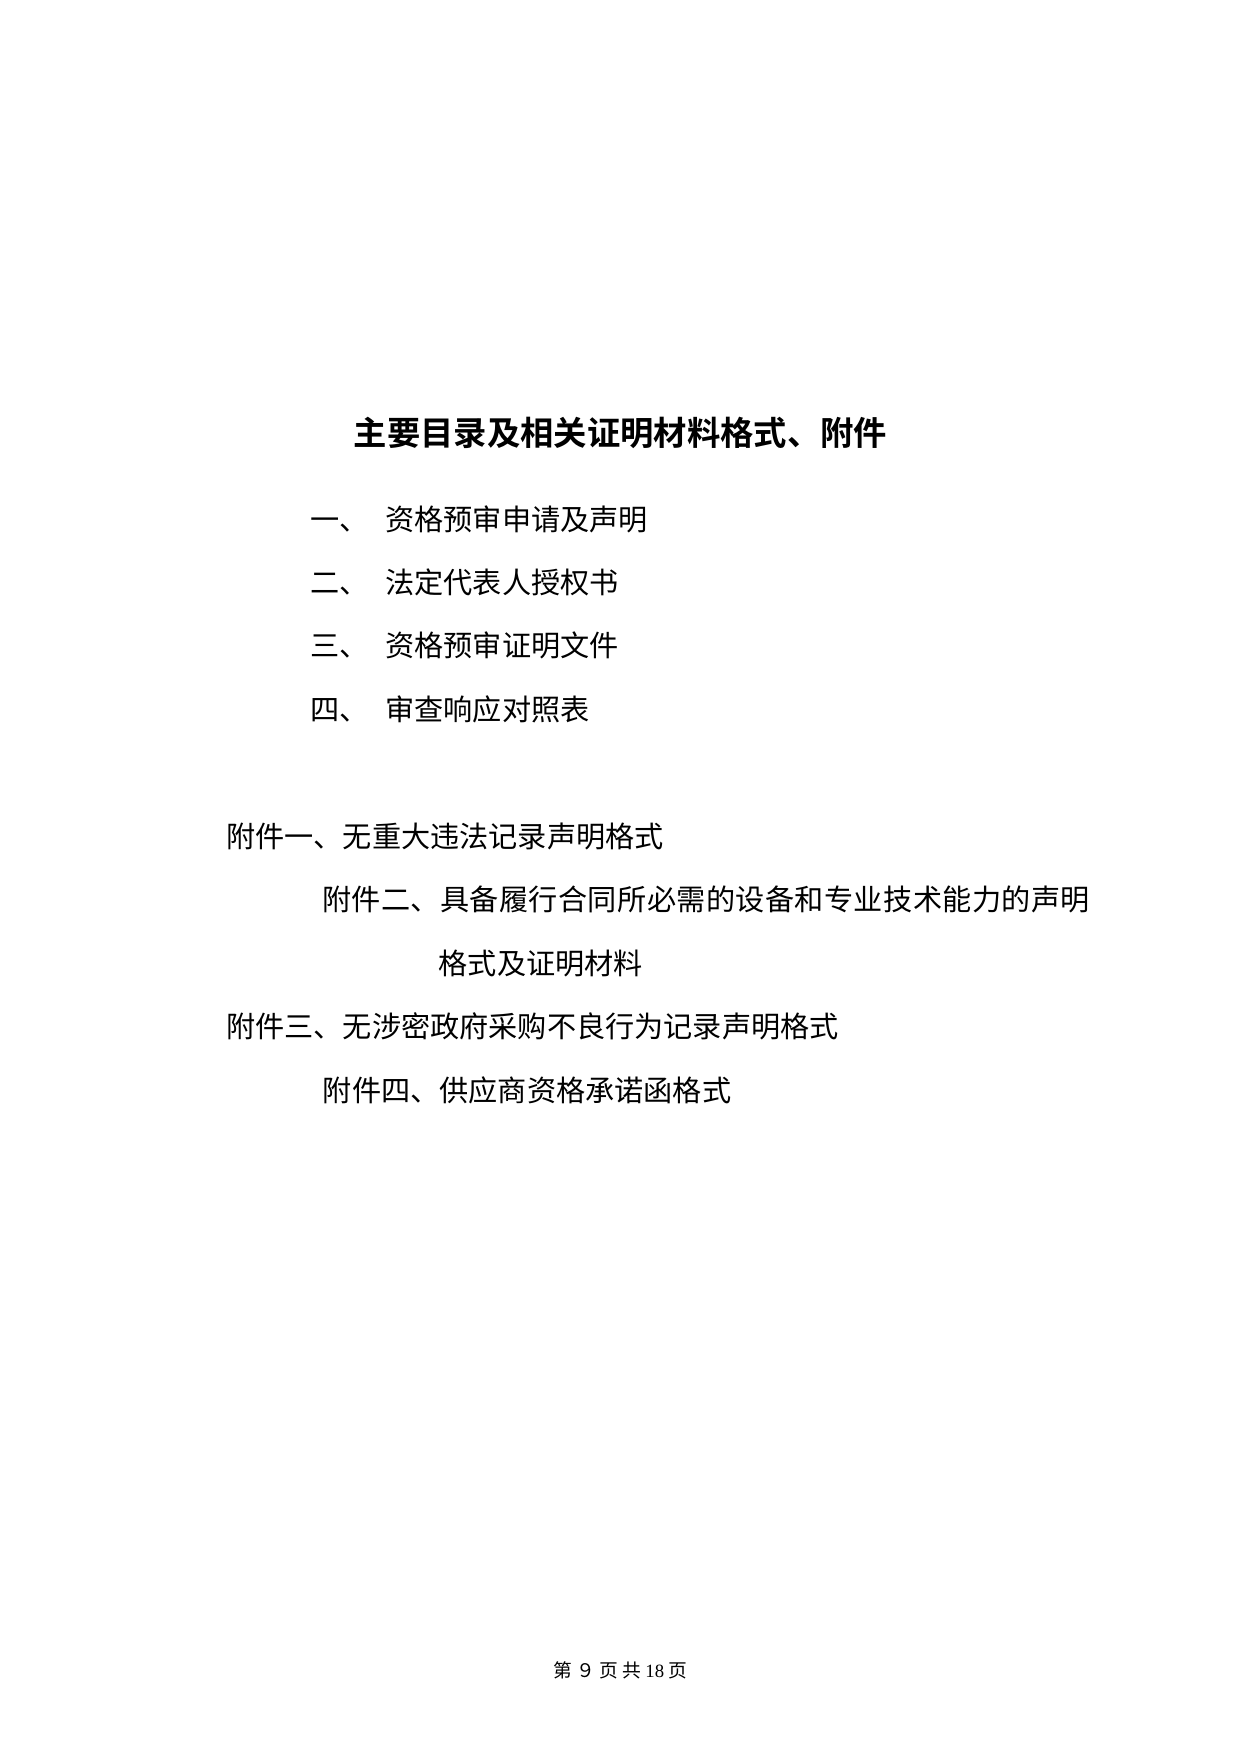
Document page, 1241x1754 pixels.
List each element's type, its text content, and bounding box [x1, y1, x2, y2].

text 主要目录及相关证明材料格式、附件 [148, 413, 1092, 454]
text 附件三、无涉密政府采购不良行为记录声明格式 [148, 1004, 1092, 1046]
list 法定代表人授权书 [310, 559, 1092, 602]
list 资格预审申请及声明 [310, 496, 1092, 538]
text 附件二、具备履行合同所必需的设备和专业技术能力的声明格式及证明材料 [322, 877, 1092, 982]
list 审查响应对照表 [310, 686, 1092, 729]
text 附件四、供应商资格承诺函格式 [148, 1067, 1092, 1109]
list 资格预审证明文件 [310, 623, 1092, 665]
text 附件一、无重大违法记录声明格式 [148, 813, 1092, 856]
